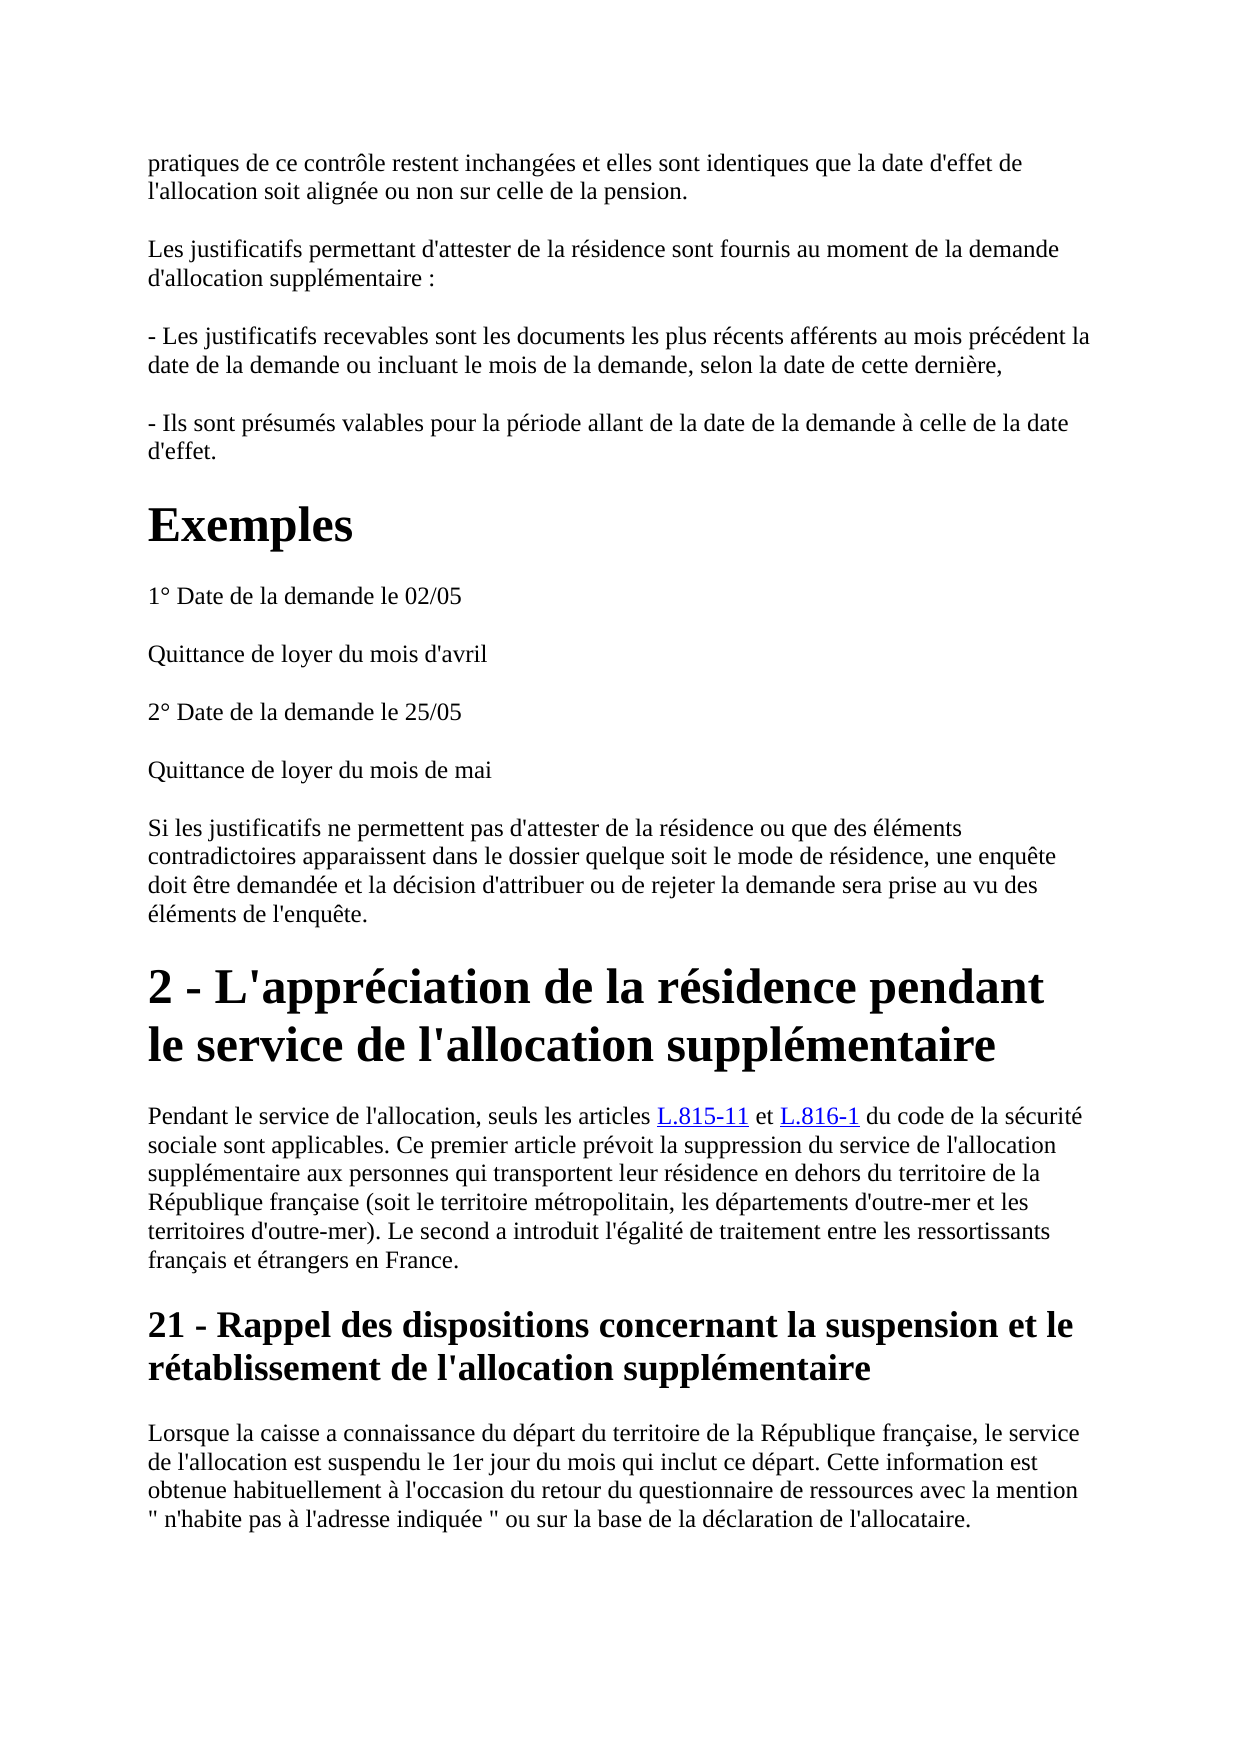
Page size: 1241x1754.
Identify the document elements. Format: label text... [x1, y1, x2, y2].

text - Ils sont présumés valables pour la période allant de la date de la demande à celle de la date d'effet. [148, 408, 1093, 465]
text Les justificatifs permettant d'attester de la résidence sont fournis au moment de la demande d'allocation supplémentaire : [148, 234, 1093, 292]
text Si les justificatifs ne permettent pas d'attester de la résidence ou que des éléments contradictoires apparaissent dans le dossier quelque soit le mode de résidence, une enquête doit être demandée et la décision d'attribuer ou de rejeter la demande sera prise au vu des éléments de l'enquête. [148, 813, 1093, 928]
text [148, 148, 1093, 205]
text 2° Date de la demande le 25/05 [148, 697, 1093, 726]
text 2 - L'appréciation de la résidence pendant le service de l'allocation supplémentaire [148, 957, 1093, 1072]
text Lorsque la caisse a connaissance du départ du territoire de la République française, le service de l'allocation est suspendu le 1er jour du mois qui inclut ce départ. Cette information est obtenue habituellement à l'occasion du retour du questionnaire de ressources avec la mention " n'habite pas à l'adresse indiquée " ou sur la base de la déclaration de l'allocataire. [148, 1418, 1093, 1533]
text Pendant le service de l'allocation, seuls les articles L.815-11 et L.816-1 du code de la sécurité sociale sont applicables. Ce premier article prévoit la suppression du service de l'allocation supplémentaire aux personnes qui transportent leur résidence en dehors du territoire de la République française (soit le territoire métropolitain, les départements d'outre-mer et les territoires d'outre-mer). Le second a introduit l'égalité de traitement entre les ressortissants français et étrangers en France. [148, 1101, 1093, 1273]
text Quittance de loyer du mois de mai [148, 755, 1093, 783]
text Exemples [148, 494, 1093, 552]
text 21 - Rappel des dispositions concernant la suspension et le rétablissement de l'allocation supplémentaire [148, 1303, 1093, 1389]
text Quittance de loyer du mois d'avril [148, 639, 1093, 668]
text 1° Date de la demande le 02/05 [148, 581, 1093, 610]
text - Les justificatifs recevables sont les documents les plus récents afférents au mois précédent la date de la demande ou incluant le mois de la demande, selon la date de cette dernière, [148, 321, 1093, 378]
